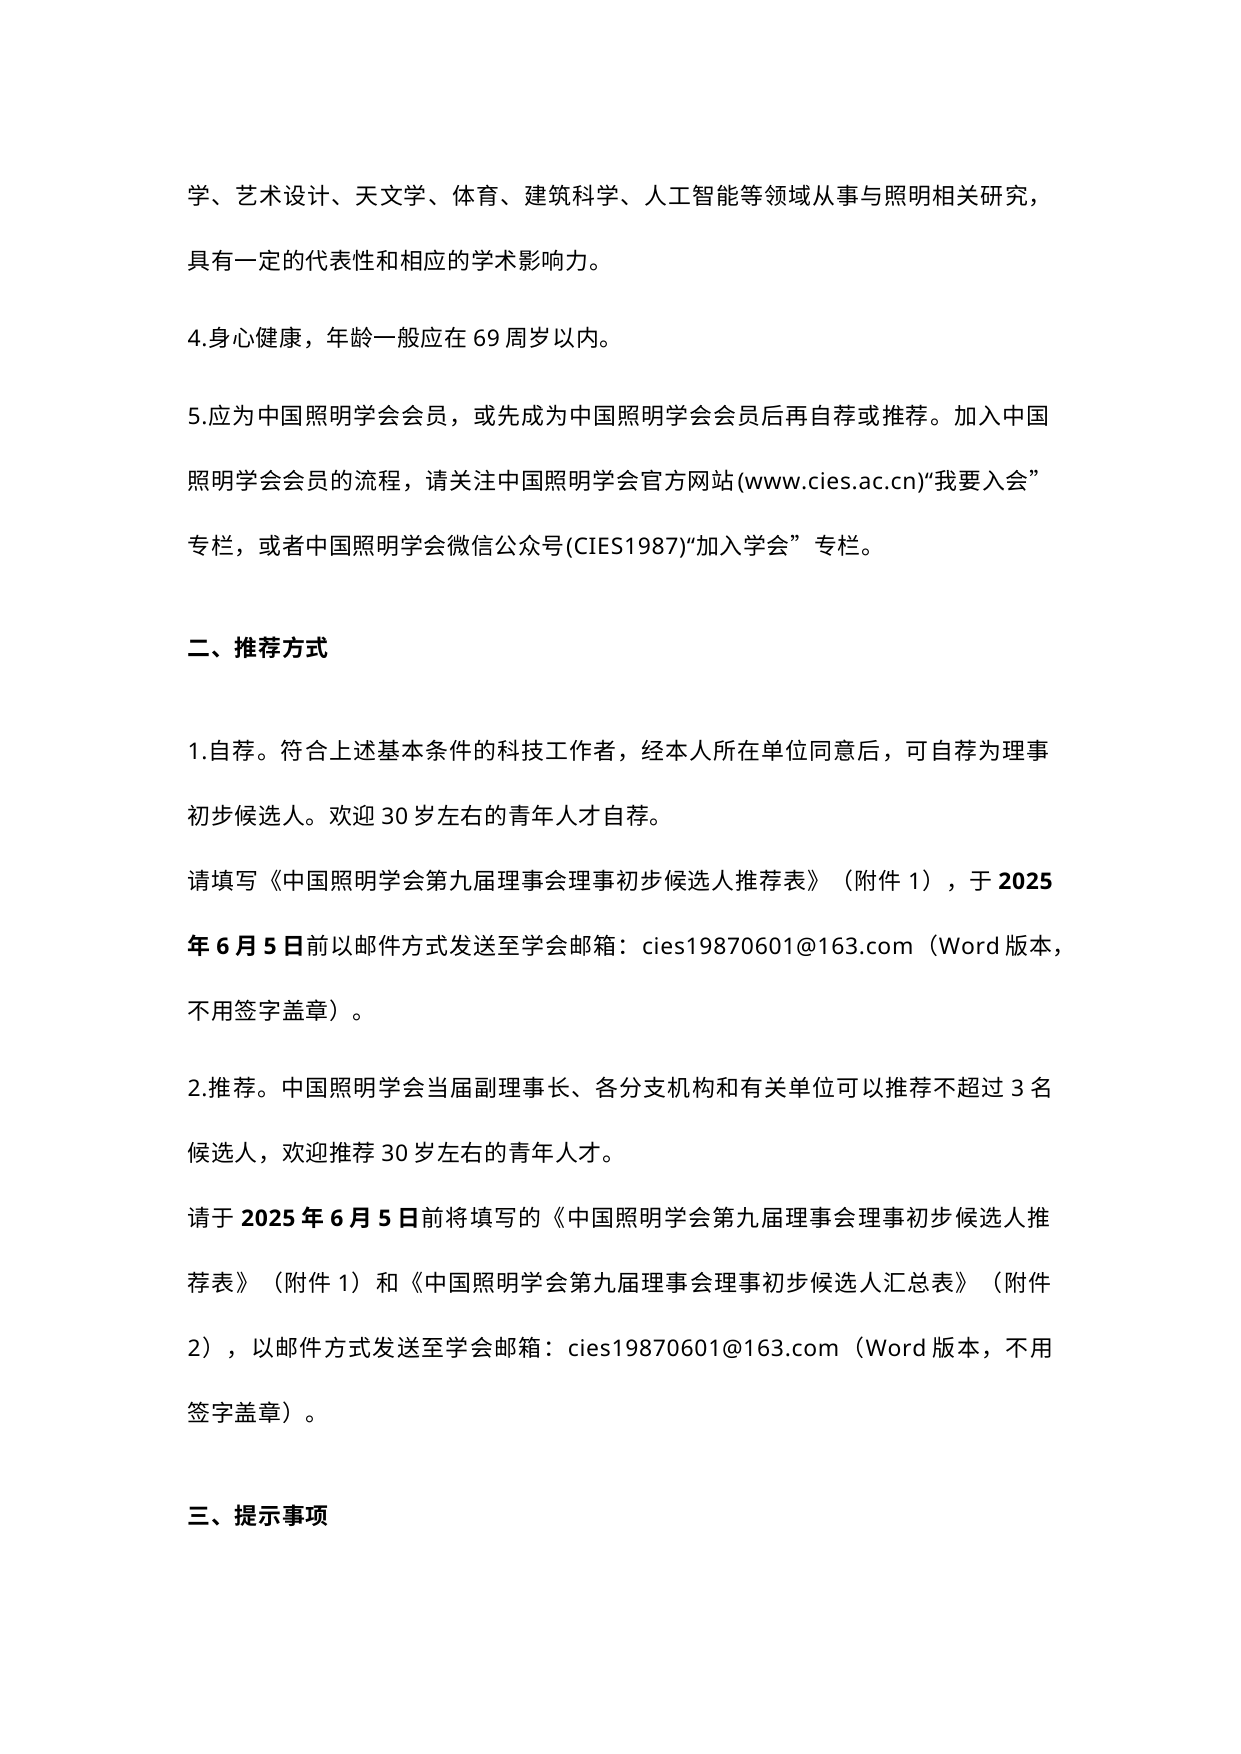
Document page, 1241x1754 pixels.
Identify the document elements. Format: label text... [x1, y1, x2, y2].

text 请于2025年6月5日前将填写的《中国照明学会第九届理事会理事初步候选人推荐表》（附件1）和《中国照明学会第九届理事会理事初步候选人汇总表》（附件2），以邮件方式发送至学会邮箱：cies19870601@163.com（Word版本，不用签字盖章）。 [187, 1184, 1053, 1444]
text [187, 162, 1053, 292]
text 4.身心健康，年龄一般应在69周岁以内。 [187, 304, 1053, 369]
text 1.自荐。符合上述基本条件的科技工作者，经本人所在单位同意后，可自荐为理事初步候选人。欢迎30岁左右的青年人才自荐。 [187, 717, 1053, 847]
text 2.推荐。中国照明学会当届副理事长、各分支机构和有关单位可以推荐不超过3名候选人，欢迎推荐30岁左右的青年人才。 [187, 1054, 1053, 1184]
text 5.应为中国照明学会会员，或先成为中国照明学会会员后再自荐或推荐。加入中国照明学会会员的流程，请关注中国照明学会官方网站(www.cies.ac.cn)“我要入会”专栏，或者中国照明学会微信公众号(CIES1987)“加入学会”专栏。 [187, 382, 1053, 577]
text 请填写《中国照明学会第九届理事会理事初步候选人推荐表》（附件1），于2025年6月5日前以邮件方式发送至学会邮箱：cies19870601@163.com（Word版本，不用签字盖章）。 [187, 847, 1053, 1042]
text 三、提示事项 [187, 1482, 1053, 1547]
text 二、推荐方式 [187, 614, 1053, 679]
